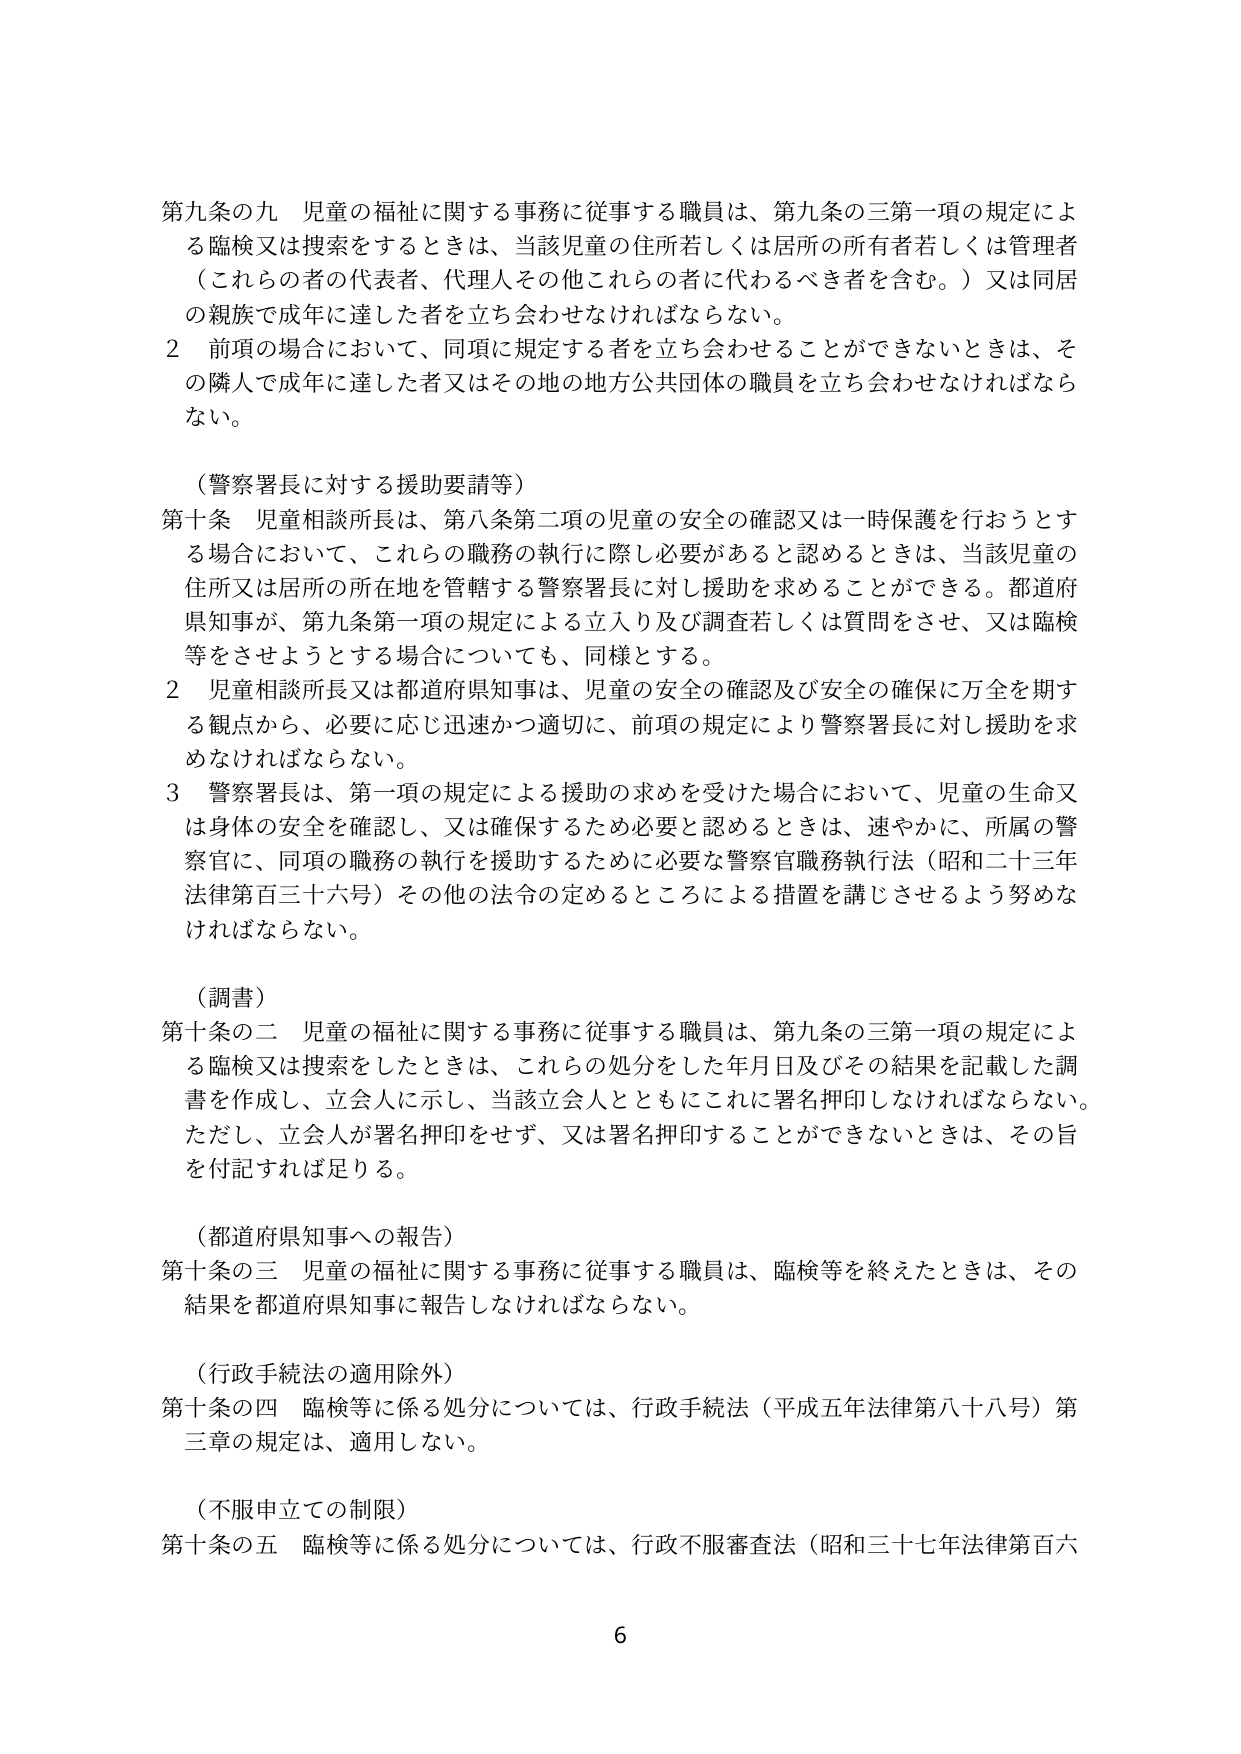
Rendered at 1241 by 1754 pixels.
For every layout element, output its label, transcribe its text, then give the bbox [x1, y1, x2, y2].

text 第九条の九 児童の福祉に関する事務に従事する職員は、第九条の三第一項の規定による臨検又は捜索をするときは、当該児童の住所若しくは居所の所有者若しくは管理者（これらの者の代表者、代理人その他これらの者に代わるべき者を含む。）又は同居の親族で成年に達した者を立ち会わせなければならない。 [161, 194, 1079, 330]
text （都道府県知事への報告） [184, 1219, 1079, 1253]
text 第十条の四 臨検等に係る処分については、行政手続法（平成五年法律第八十八号）第三章の規定は、適用しない。 [161, 1389, 1079, 1458]
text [161, 1526, 1079, 1560]
text ３ 警察署長は、第一項の規定による援助の求めを受けた場合において、児童の生命又は身体の安全を確認し、又は確保するため必要と認めるときは、速やかに、所属の警察官に、同項の職務の執行を援助するために必要な警察官職務執行法（昭和二十三年法律第百三十六号）その他の法令の定めるところによる措置を講じさせるよう努めなければならない。 [161, 774, 1079, 945]
text （不服申立ての制限） [184, 1492, 1079, 1526]
text ２ 前項の場合において、同項に規定する者を立ち会わせることができないときは、その隣人で成年に達した者又はその地の地方公共団体の職員を立ち会わせなければならない。 [161, 330, 1079, 433]
text （調書） [184, 979, 1079, 1014]
text 第十条の二 児童の福祉に関する事務に従事する職員は、第九条の三第一項の規定による臨検又は捜索をしたときは、これらの処分をした年月日及びその結果を記載した調書を作成し、立会人に示し、当該立会人とともにこれに署名押印しなければならない。ただし、立会人が署名押印をせず、又は署名押印することができないときは、その旨を付記すれば足りる。 [161, 1014, 1079, 1184]
text 第十条 児童相談所長は、第八条第二項の児童の安全の確認又は一時保護を行おうとする場合において、これらの職務の執行に際し必要があると認めるときは、当該児童の住所又は居所の所在地を管轄する警察署長に対し援助を求めることができる。都道府県知事が、第九条第一項の規定による立入り及び調査若しくは質問をさせ、又は臨検等をさせようとする場合についても、同様とする。 [161, 501, 1079, 672]
text ２ 児童相談所長又は都道府県知事は、児童の安全の確認及び安全の確保に万全を期する観点から、必要に応じ迅速かつ適切に、前項の規定により警察署長に対し援助を求めなければならない。 [161, 672, 1079, 774]
text （警察署長に対する援助要請等） [184, 467, 1079, 501]
text （行政手続法の適用除外） [184, 1355, 1079, 1389]
text 第十条の三 児童の福祉に関する事務に従事する職員は、臨検等を終えたときは、その結果を都道府県知事に報告しなければならない。 [161, 1253, 1079, 1321]
